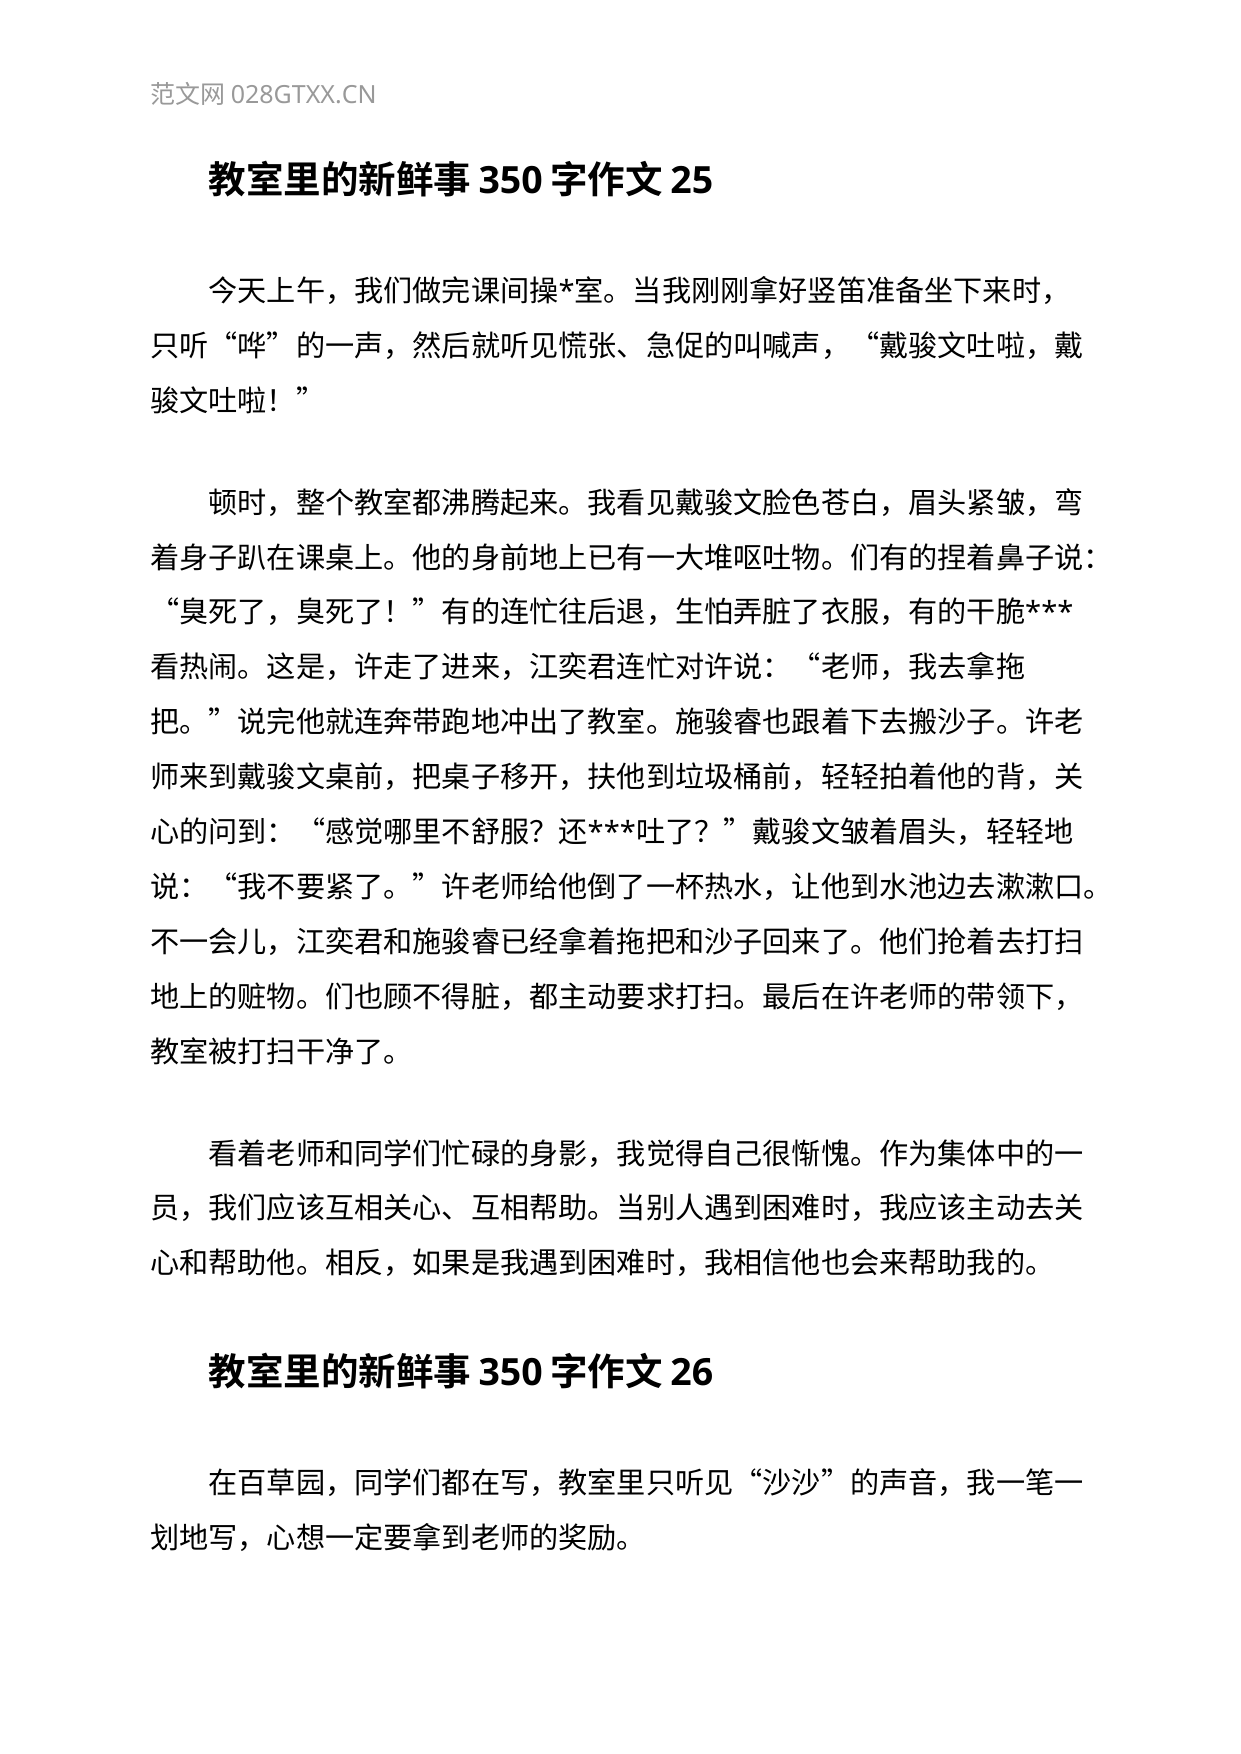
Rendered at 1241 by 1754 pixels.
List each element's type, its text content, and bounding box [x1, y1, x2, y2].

text 今天上午，我们做完课间操*室。当我刚刚拿好竖笛准备坐下来时，只听“哗”的一声，然后就听见慌张、急促的叫喊声，“戴骏文吐啦，戴骏文吐啦！” [150, 268, 1090, 420]
text 教室里的新鲜事350字作文26 [150, 1342, 1090, 1396]
text 教室里的新鲜事350字作文25 [150, 150, 1090, 204]
text 顿时，整个教室都沸腾起来。我看见戴骏文脸色苍白，眉头紧皱，弯着身子趴在课桌上。他的身前地上已有一大堆呕吐物。们有的捏着鼻子说：“臭死了，臭死了！”有的连忙往后退，生怕弄脏了衣服，有的干脆***看热闹。这是，许走了进来，江奕君连忙对许说：“老师，我去拿拖把。”说完他就连奔带跑地冲出了教室。施骏睿也跟着下去搬沙子。许老师来到戴骏文桌前，把桌子移开，扶他到垃圾桶前，轻轻拍着他的背，关心的问到：“感觉哪里不舒服？还***吐了？”戴骏文皱着眉头，轻轻地说：“我不要紧了。”许老师给他倒了一杯热水，让他到水池边去漱漱口。不一会儿，江奕君和施骏睿已经拿着拖把和沙子回来了。他们抢着去打扫地上的赃物。们也顾不得脏，都主动要求打扫。最后在许老师的带领下，教室被打扫干净了。 [150, 479, 1090, 1071]
text 看着老师和同学们忙碌的身影，我觉得自己很惭愧。作为集体中的一员，我们应该互相关心、互相帮助。当别人遇到困难时，我应该主动去关心和帮助他。相反，如果是我遇到困难时，我相信他也会来帮助我的。 [150, 1130, 1090, 1282]
text 在百草园，同学们都在写，教室里只听见“沙沙”的声音，我一笔一划地写，心想一定要拿到老师的奖励。 [150, 1459, 1090, 1557]
